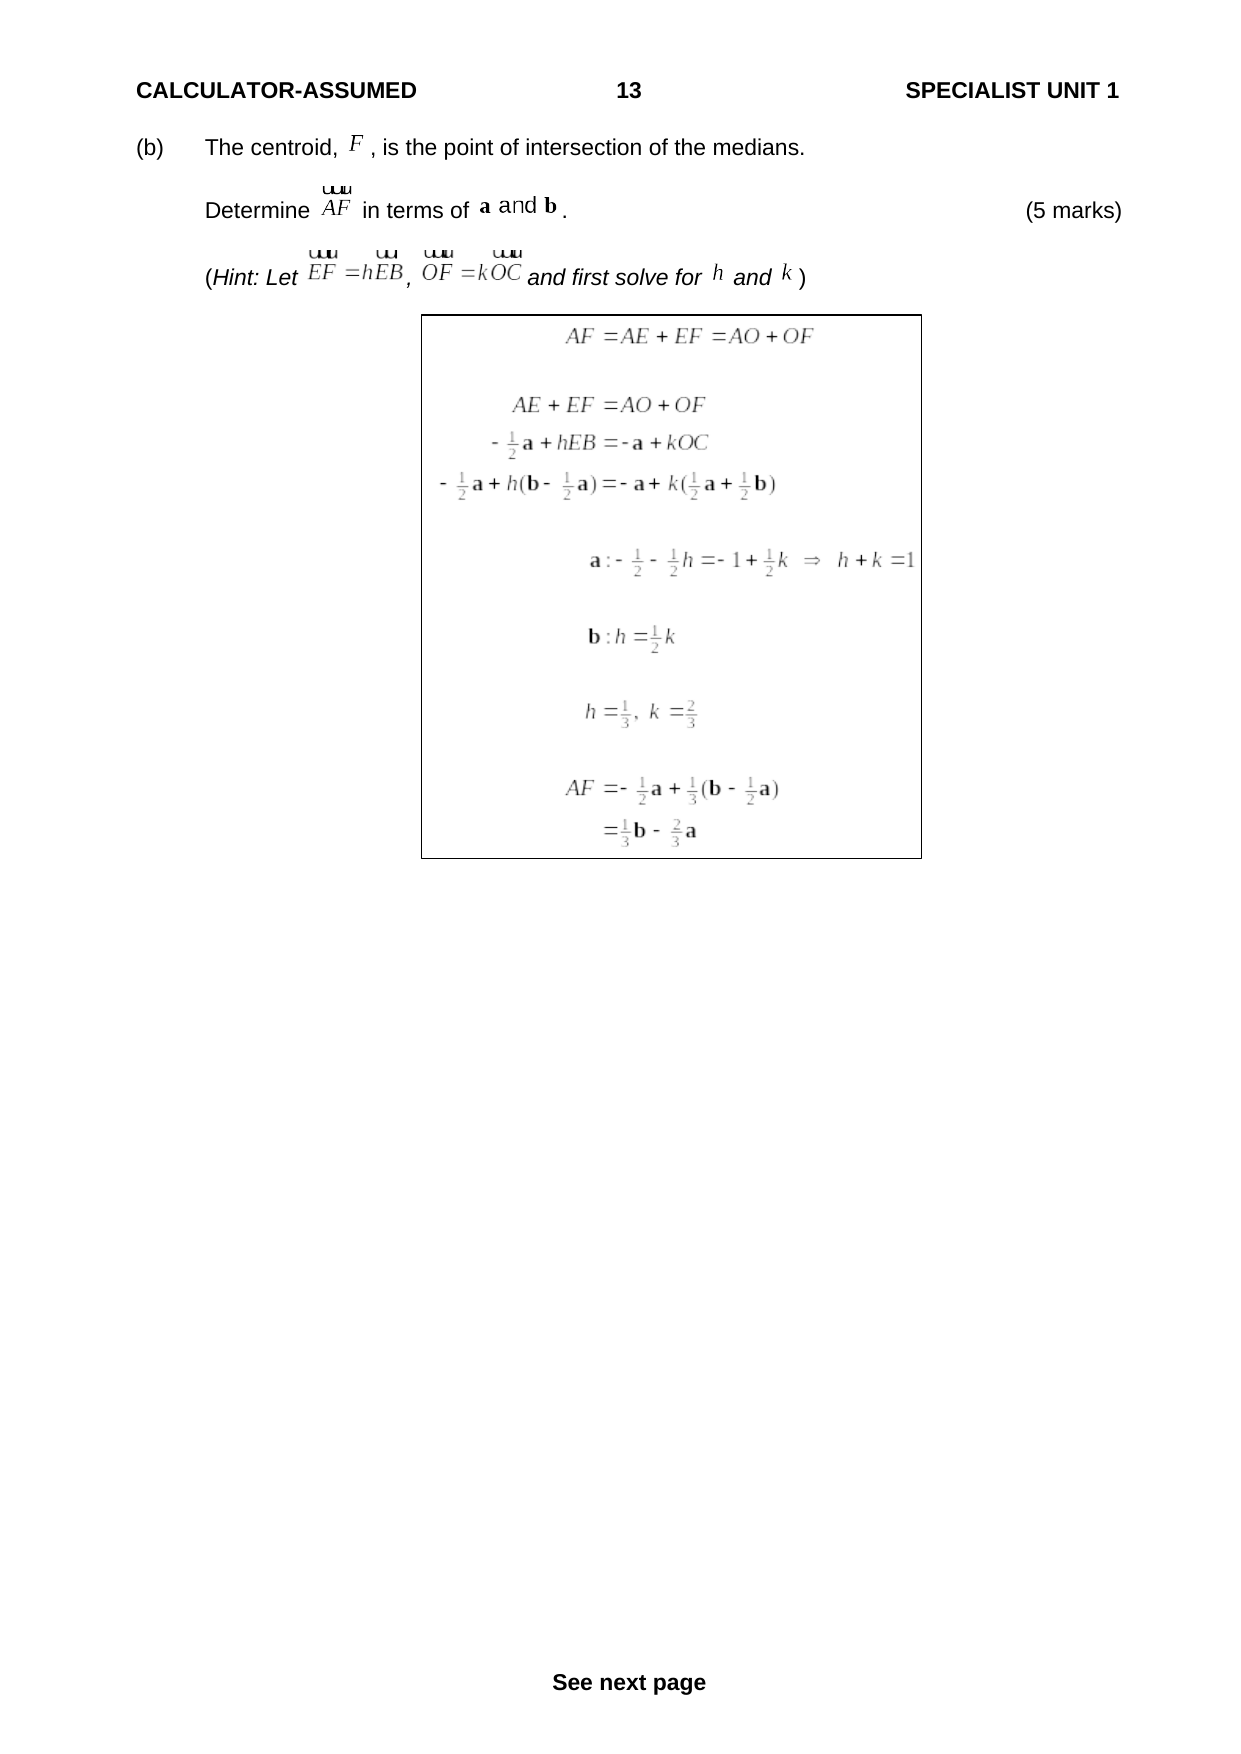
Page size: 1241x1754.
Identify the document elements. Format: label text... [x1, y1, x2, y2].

text (Hint: Let , and first solve for and ) [136, 250, 1122, 291]
text (b) The centroid, , is the point of intersection of the medians. [136, 130, 1122, 160]
text Determine in terms of . (5 marks) [136, 186, 1122, 224]
